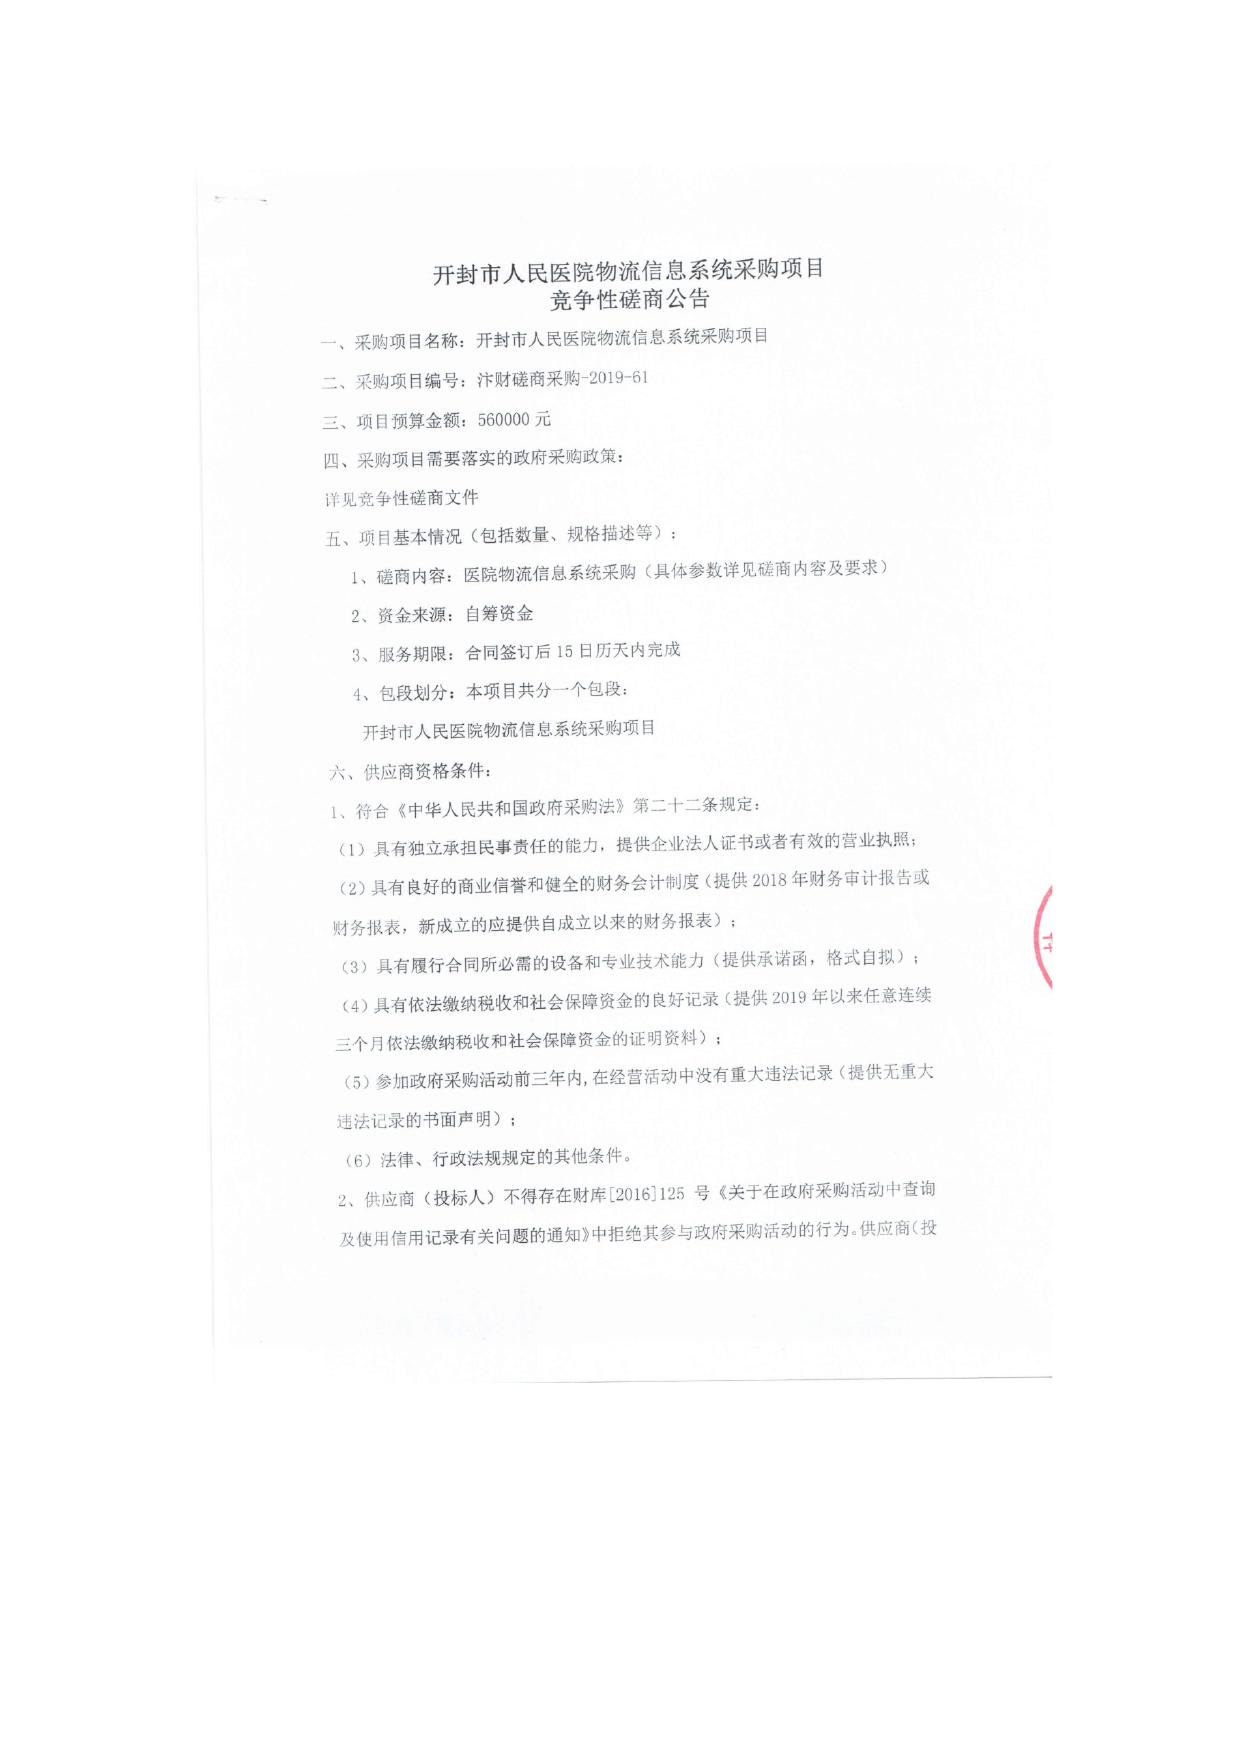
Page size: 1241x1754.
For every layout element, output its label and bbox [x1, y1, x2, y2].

picture [187, 162, 1053, 1383]
